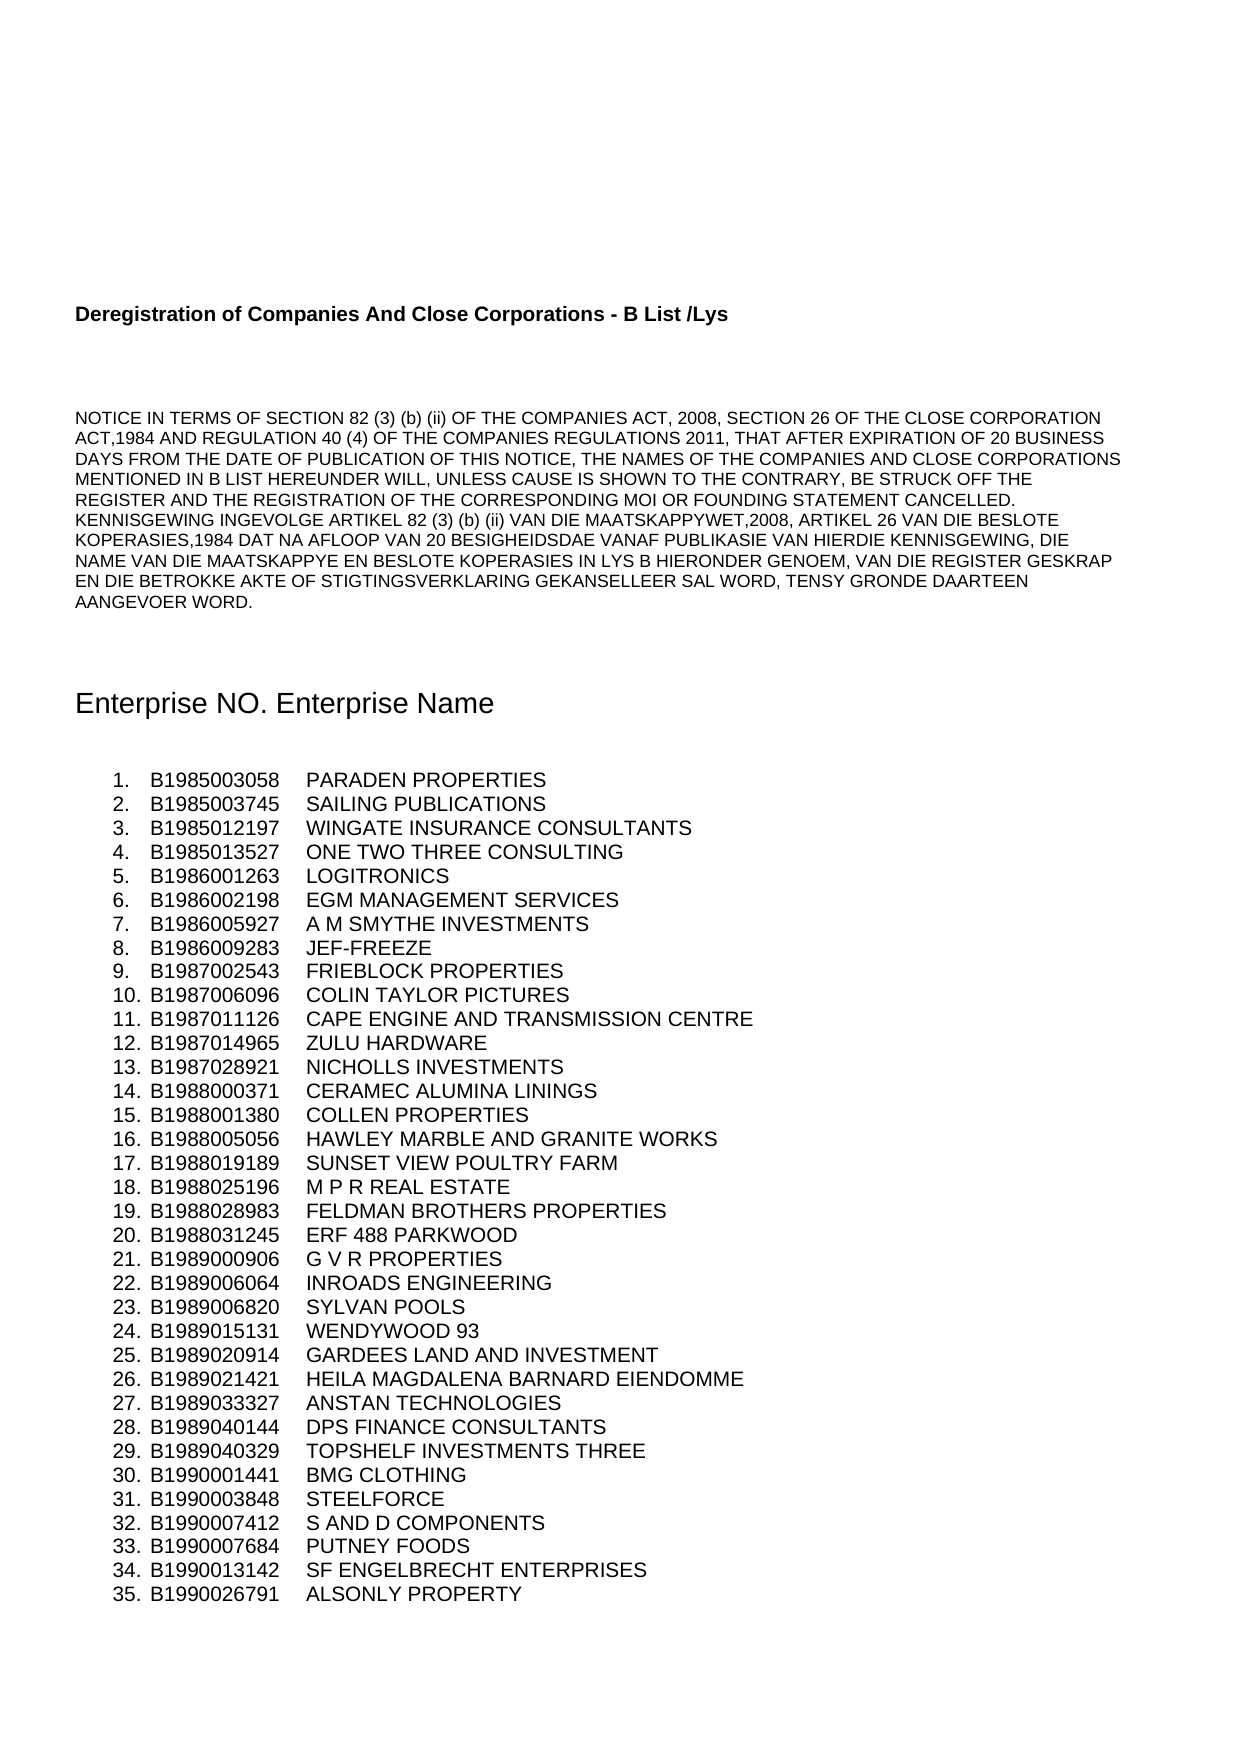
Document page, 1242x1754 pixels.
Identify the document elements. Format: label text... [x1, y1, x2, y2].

list B1988025196 M P R REAL ESTATE [112, 1175, 1137, 1199]
list B1989000906 G V R PROPERTIES [112, 1247, 1137, 1271]
list B1988028983 FELDMAN BROTHERS PROPERTIES [112, 1199, 1137, 1223]
list B1986009283 JEF-FREEZE [112, 935, 1137, 959]
list B1986002198 EGM MANAGEMENT SERVICES [112, 887, 1137, 911]
list B1987006096 COLIN TAYLOR PICTURES [112, 983, 1137, 1007]
text Enterprise NO. Enterprise Name [75, 686, 1137, 720]
list B1990001441 BMG CLOTHING [112, 1462, 1137, 1486]
list B1988001380 COLLEN PROPERTIES [112, 1103, 1137, 1127]
list B1989040144 DPS FINANCE CONSULTANTS [112, 1414, 1137, 1438]
text REGISTER AND THE REGISTRATION OF THE CORRESPONDING MOI OR FOUNDING STATEMENT CANCELLED. [75, 489, 1137, 510]
text KOPERASIES,1984 DAT NA AFLOOP VAN 20 BESIGHEIDSDAE VANAF PUBLIKASIE VAN HIERDIE KENNISGEWING, DIE [75, 530, 1137, 551]
list B1990007412 S AND D COMPONENTS [112, 1510, 1137, 1534]
list B1990026791 ALSONLY PROPERTY [112, 1582, 1137, 1606]
list B1988031245 ERF 488 PARKWOOD [112, 1223, 1137, 1247]
text ACT,1984 AND REGULATION 40 (4) OF THE COMPANIES REGULATIONS 2011, THAT AFTER EXPIRATION OF 20 BUSINESS [75, 428, 1137, 448]
list B1985003058 PARADEN PROPERTIES [112, 768, 1137, 792]
text DAYS FROM THE DATE OF PUBLICATION OF THIS NOTICE, THE NAMES OF THE COMPANIES AND CLOSE CORPORATIONS [75, 448, 1137, 469]
list B1989021421 HEILA MAGDALENA BARNARD EIENDOMME [112, 1367, 1137, 1391]
list B1989006820 SYLVAN POOLS [112, 1295, 1137, 1319]
list B1989006064 INROADS ENGINEERING [112, 1271, 1137, 1295]
list B1990007684 PUTNEY FOODS [112, 1534, 1137, 1558]
text Deregistration of Companies And Close Corporations - B List /Lys [75, 302, 1137, 326]
list B1987014965 ZULU HARDWARE [112, 1031, 1137, 1055]
list B1986001263 LOGITRONICS [112, 863, 1137, 887]
list B1988005056 HAWLEY MARBLE AND GRANITE WORKS [112, 1127, 1137, 1151]
list B1989040329 TOPSHELF INVESTMENTS THREE [112, 1438, 1137, 1462]
list B1989020914 GARDEES LAND AND INVESTMENT [112, 1343, 1137, 1367]
list B1990003848 STEELFORCE [112, 1486, 1137, 1510]
text NAME VAN DIE MAATSKAPPYE EN BESLOTE KOPERASIES IN LYS B HIERONDER GENOEM, VAN DIE REGISTER GESKRAP [75, 551, 1137, 571]
list B1985012197 WINGATE INSURANCE CONSULTANTS [112, 816, 1137, 839]
list B1986005927 A M SMYTHE INVESTMENTS [112, 911, 1137, 935]
list B1987002543 FRIEBLOCK PROPERTIES [112, 959, 1137, 983]
list B1990013142 SF ENGELBRECHT ENTERPRISES [112, 1558, 1137, 1582]
list B1987028921 NICHOLLS INVESTMENTS [112, 1055, 1137, 1079]
text KENNISGEWING INGEVOLGE ARTIKEL 82 (3) (b) (ii) VAN DIE MAATSKAPPYWET,2008, ARTIKEL 26 VAN DIE BESLOTE [75, 510, 1137, 530]
list B1989033327 ANSTAN TECHNOLOGIES [112, 1391, 1137, 1414]
list B1988000371 CERAMEC ALUMINA LININGS [112, 1079, 1137, 1103]
list B1985003745 SAILING PUBLICATIONS [112, 792, 1137, 816]
text EN DIE BETROKKE AKTE OF STIGTINGSVERKLARING GEKANSELLEER SAL WORD, TENSY GRONDE DAARTEEN [75, 571, 1137, 591]
list B1987011126 CAPE ENGINE AND TRANSMISSION CENTRE [112, 1007, 1137, 1031]
list B1985013527 ONE TWO THREE CONSULTING [112, 839, 1137, 863]
text NOTICE IN TERMS OF SECTION 82 (3) (b) (ii) OF THE COMPANIES ACT, 2008, SECTION 26 OF THE CLOSE CORPORATION [75, 408, 1137, 428]
list B1988019189 SUNSET VIEW POULTRY FARM [112, 1151, 1137, 1175]
text AANGEVOER WORD. [75, 591, 1137, 612]
list B1989015131 WENDYWOOD 93 [112, 1319, 1137, 1343]
text MENTIONED IN B LIST HEREUNDER WILL, UNLESS CAUSE IS SHOWN TO THE CONTRARY, BE STRUCK OFF THE [75, 469, 1137, 489]
